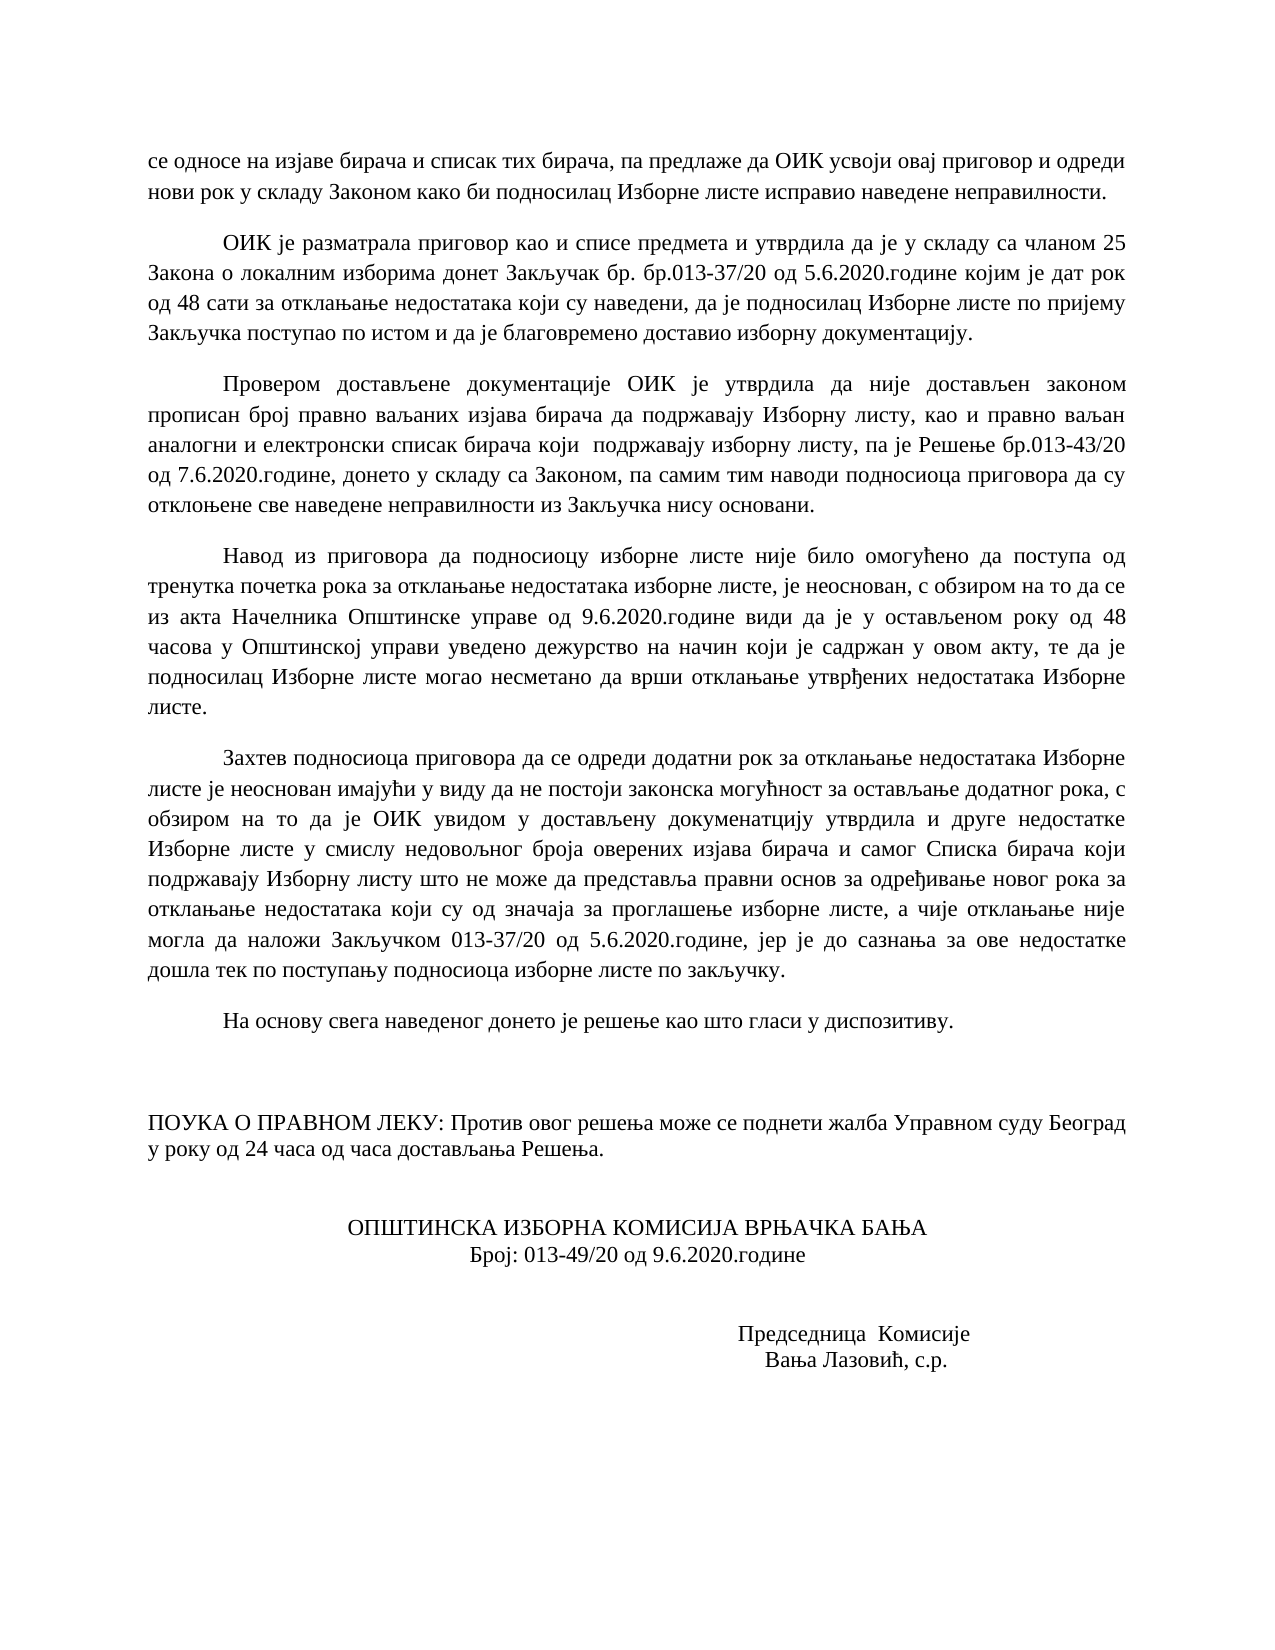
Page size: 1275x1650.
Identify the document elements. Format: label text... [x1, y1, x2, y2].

text ОПШТИНСКА ИЗБОРНА КОМИСИЈА ВРЊАЧКА БАЊА [148, 1214, 1127, 1241]
text ПОУКА О ПРАВНОМ ЛЕКУ: Против овог решења може се поднети жалба Управном суду Београд у року од 24 часа од часа достављања Решења. [148, 1109, 1127, 1162]
text На основу свега наведеног донето је решење као што гласи у диспозитиву. [148, 1007, 1127, 1033]
text Навод из приговора да подносиоцу изборне листе није било омогућено да поступа од тренутка почетка рока за отклањање недостатака изборне листе, је неоснован, с обзиром на то да се из акта Начелника Општинске управе од 9.6.2020.године види да је у остављеном року од 48 часова у Општинској управи уведено дежурство на начин који је садржан у овом акту, те да је подносилац Изборне листе могао несметано да врши отклањање утврђених недостатака Изборне листе. [148, 542, 1127, 720]
text Провером достављене документације ОИК је утврдила да није достављен законом прописан број правно ваљаних изјава бирача да подржавају Изборну листу, као и правно ваљан аналогни и електронски списак бирача који подржавају изборну листу, па је Решење бр.013-43/20 од 7.6.2020.године, донето у складу са Законом, па самим тим наводи подносиоца приговора да су отклоњене све наведене неправилности из Закључка нису основани. [148, 371, 1127, 518]
text ОИК је разматрала приговор као и списе предмета и утврдила да је у складу са чланом 25 Закона о локалним изборима донет Закључак бр. бр.013-37/20 од 5.6.2020.године којим је дат рок од 48 сати за отклањање недостатака који су наведени, да је подносилац Изборне листе по пријему Закључка поступао по истом и да је благовремено доставио изборну документацију. [148, 229, 1127, 346]
text Захтев подносиоца приговора да се одреди додатни рок за отклањање недостатака Изборне листе је неоснован имајући у виду да не постоји законска могућност за остављање додатног рока, с обзиром на то да је ОИК увидом у достављену докуменатцију утврдила и друге недостатке Изборне листе у смислу недовољног броја оверених изјава бирача и самог Списка бирача који подржавају Изборну листу што не може да представља правни основ за одређивање новог рока за отклањање недостатака који су од значаја за проглашење изборне листе, а чије отклањање није могла да наложи Закључком 013-37/20 од 5.6.2020.године, јер је до сазнања за ове недостатке дошла тек по поступању подносиоца изборне листе по закључку. [148, 744, 1127, 982]
text Председница Комисије [664, 1320, 1127, 1346]
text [148, 148, 1127, 204]
text Вања Лазовић, с.р. [148, 1346, 1127, 1373]
text Број: 013-49/20 од 9.6.2020.године [148, 1241, 1127, 1267]
